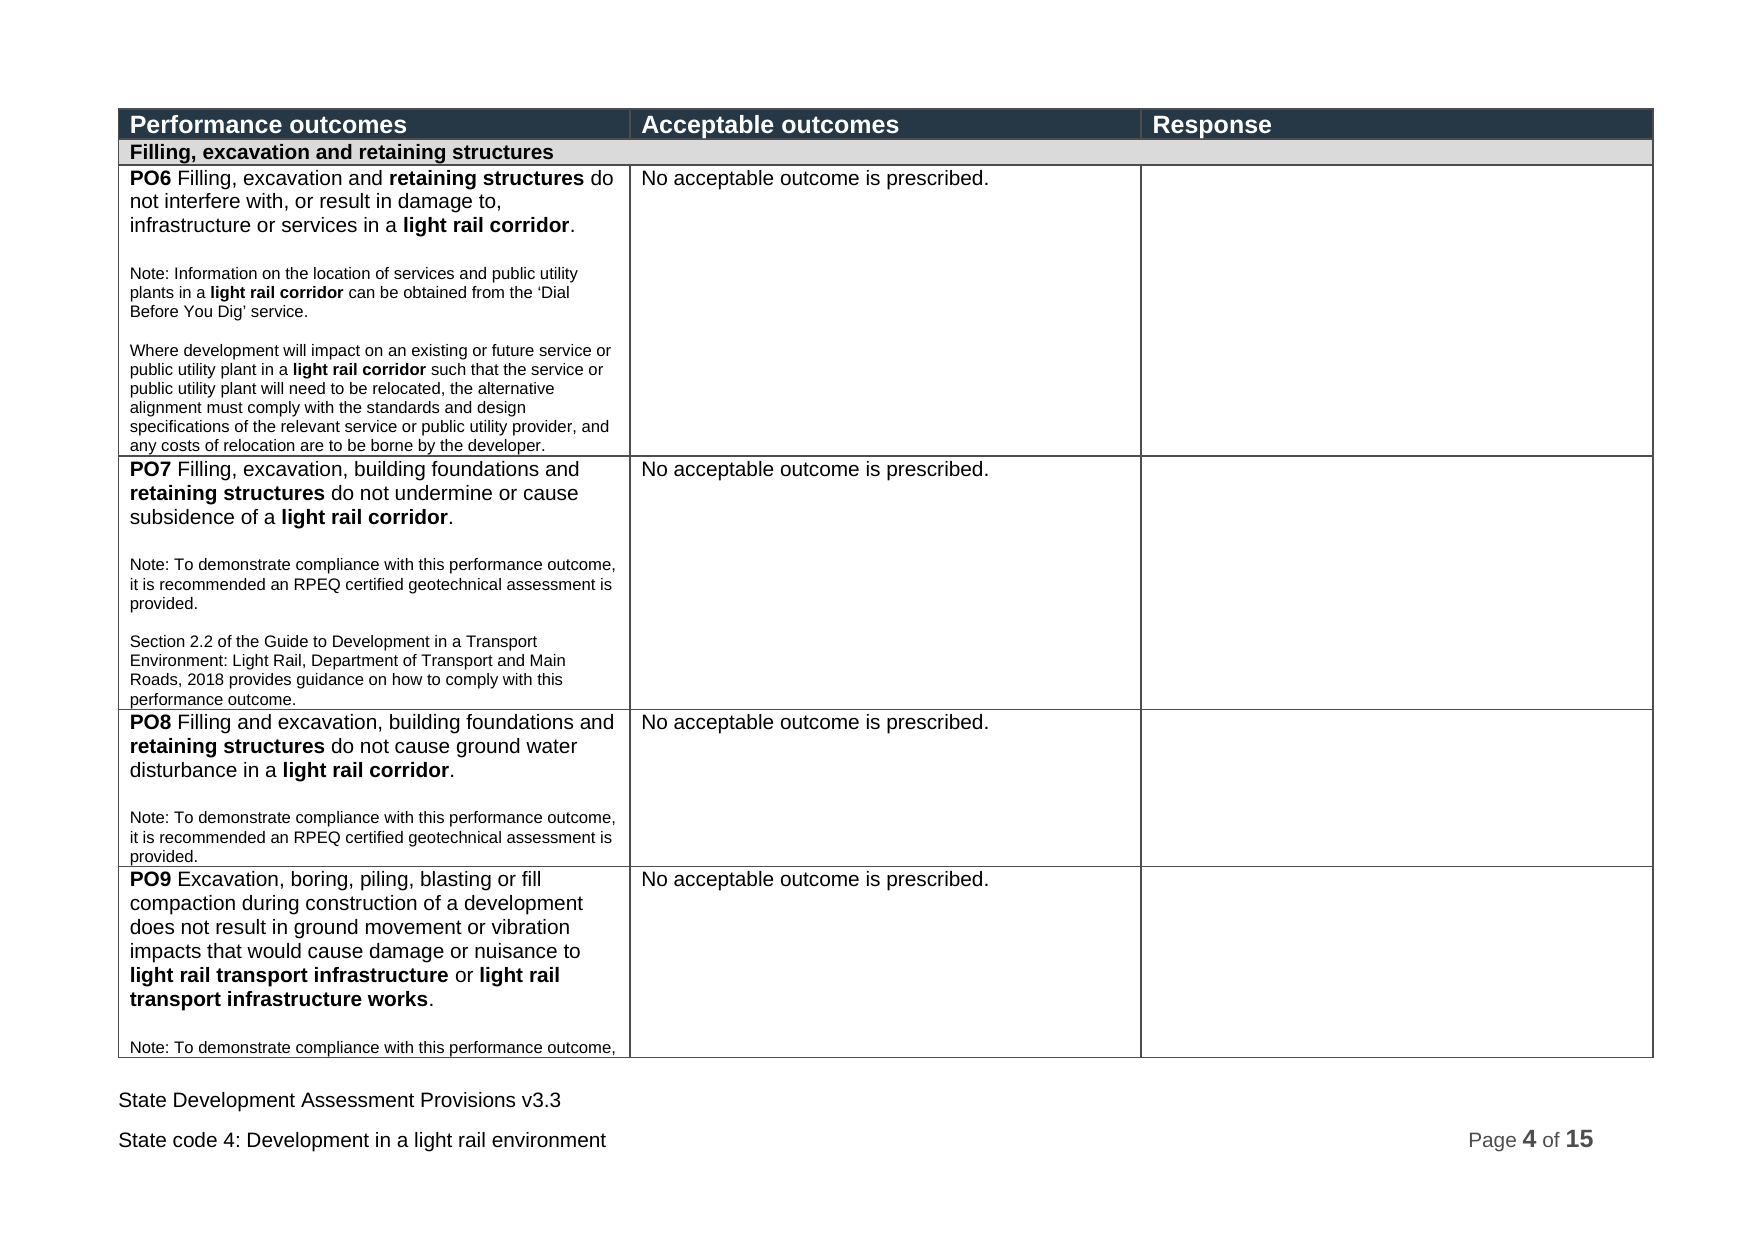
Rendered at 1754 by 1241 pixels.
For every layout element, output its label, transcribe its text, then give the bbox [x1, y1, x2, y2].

table_cell No acceptable outcome is prescribed. [631, 867, 1140, 1057]
table_cell [1142, 710, 1652, 866]
table_cell No acceptable outcome is prescribed. [631, 710, 1140, 866]
table_header Response [1142, 110, 1652, 138]
table_cell PO8 Filling and excavation, building foundations and retaining structures do not cause ground water disturbance in a light rail corridor. Note: To demonstrate compliance with this performance outcome, it is recommended an RPEQ certified geotechnical assessment is provided. [119, 710, 629, 866]
table_cell [1142, 457, 1652, 708]
table_cell PO6 Filling, excavation and retaining structures do not interfere with, or result in damage to, infrastructure or services in a light rail corridor. Note: Information on the location of services and public utility plants in a light rail corridor can be obtained from the ‘Dial Before You Dig’ service. Where development will impact on an existing or future service or public utility plant in a light rail corridor such that the service or public utility plant will need to be relocated, the alternative alignment must comply with the standards and design specifications of the relevant service or public utility provider, and any costs of relocation are to be borne by the developer. [119, 166, 629, 455]
table_cell PO7 Filling, excavation, building foundations and retaining structures do not undermine or cause subsidence of a light rail corridor. Note: To demonstrate compliance with this performance outcome, it is recommended an RPEQ certified geotechnical assessment is provided. Section 2.2 of the Guide to Development in a Transport Environment: Light Rail, Department of Transport and Main Roads, 2018 provides guidance on how to comply with this performance outcome. [119, 457, 629, 708]
table_cell No acceptable outcome is prescribed. [631, 166, 1140, 455]
table_cell Filling, excavation and retaining structures [119, 140, 1652, 164]
table_header Performance outcomes [119, 110, 629, 138]
table_cell [1142, 867, 1652, 1057]
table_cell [119, 867, 629, 1057]
table_header Acceptable outcomes [631, 110, 1140, 138]
table_cell No acceptable outcome is prescribed. [631, 457, 1140, 708]
table_cell [1142, 166, 1652, 455]
